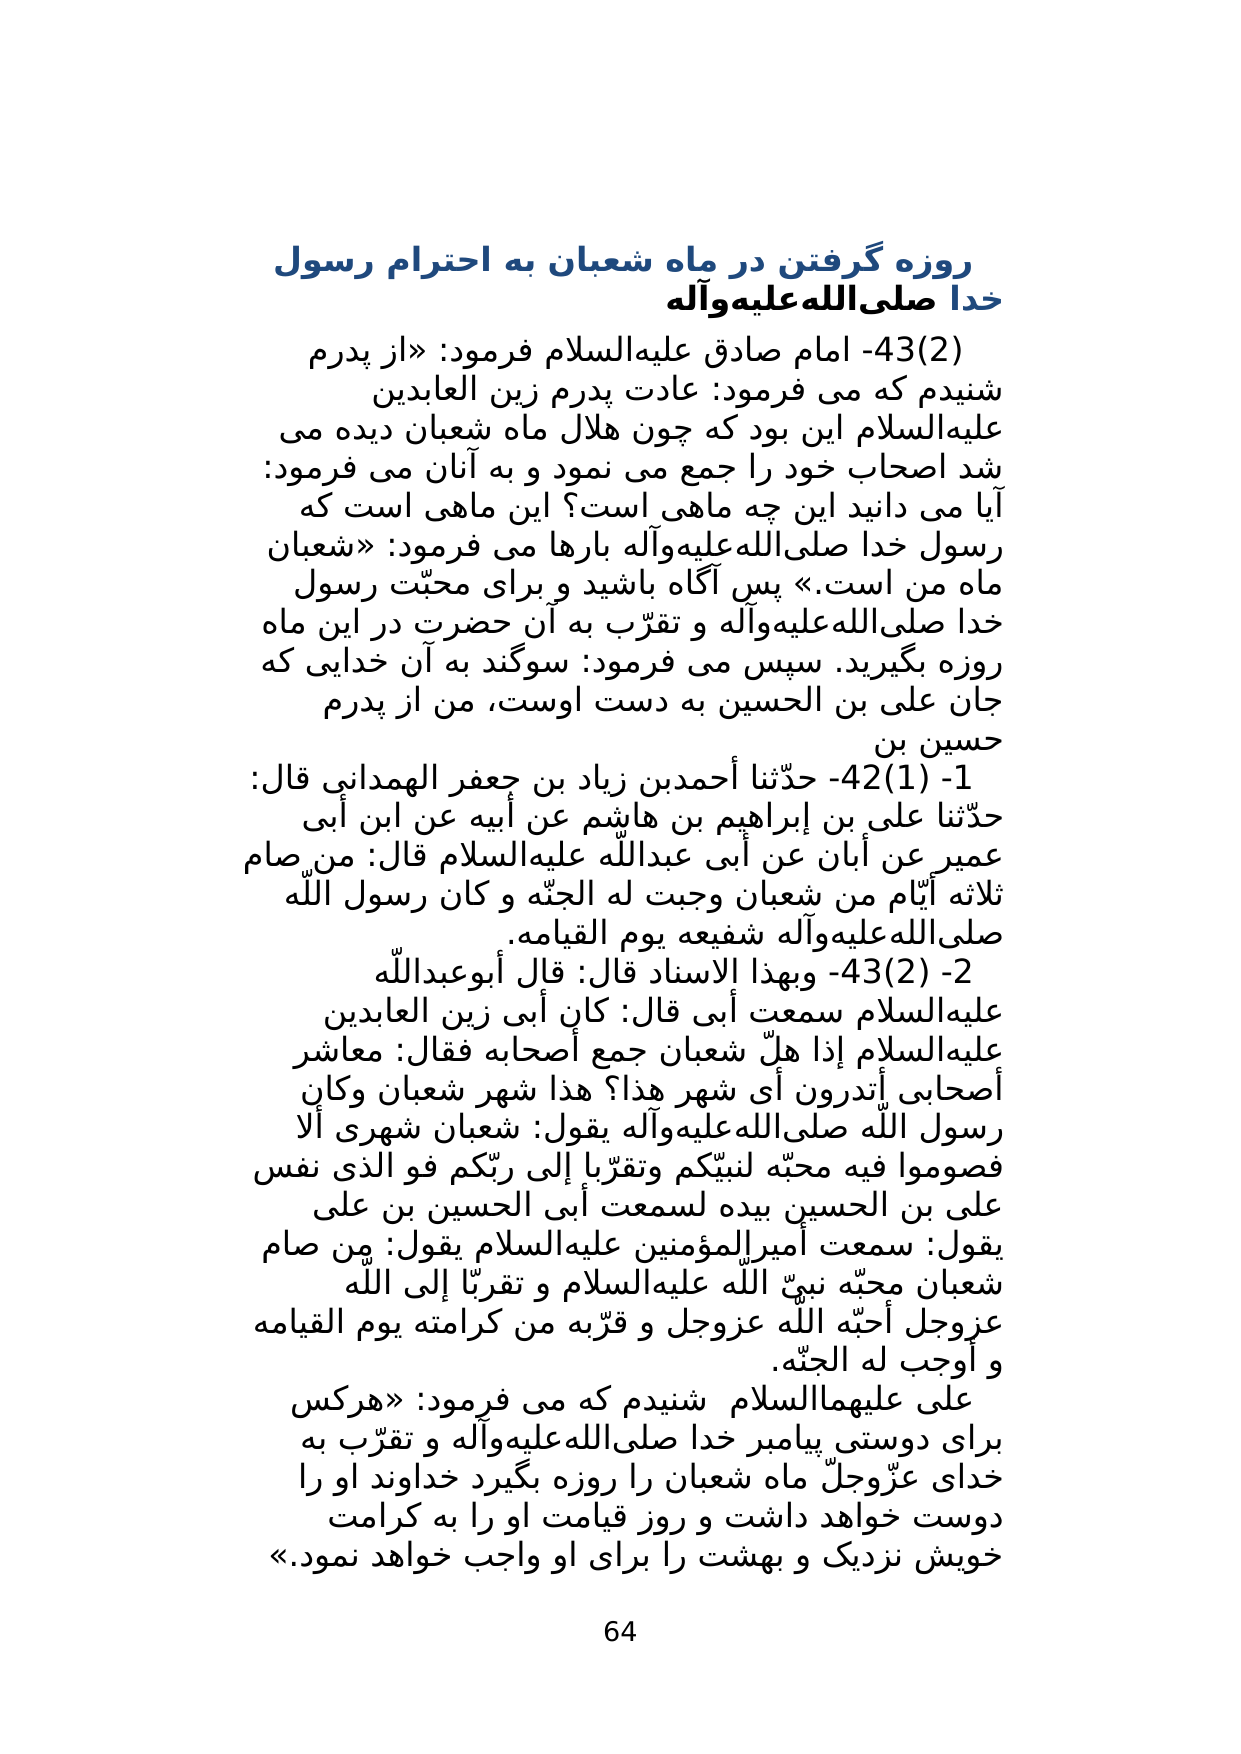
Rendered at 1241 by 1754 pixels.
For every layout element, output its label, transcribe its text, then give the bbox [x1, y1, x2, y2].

subtitle روزه گرفتن در ماه شعبان به احترام رسول خدا صلى‌الله‌عليه‌وآله [236, 241, 1004, 318]
text (2)43- امام صادق عليه‌السلام فرمود: «از پدرم شنیدم که می فرمود: عادت پدرم زین العابدین عليه‌السلام این بود که چون هلال ماه شعبان دیده می شد اصحاب خود را جمع می نمود و به آنان می فرمود: آیا می دانید این چه ماهی است؟ این ماهی است که رسول خدا صلى‌الله‌عليه‌وآله بارها می فرمود: «شعبان ماه من است.» پس آگاه باشید و برای محبّت رسول خدا صلى‌الله‌عليه‌وآله و تقرّب به آن حضرت در این ماه روزه بگیرید. سپس می فرمود: سوگند به آن خدایی که جان علی بن الحسین به دست اوست، من از پدرم حسین بن [236, 331, 1004, 758]
text علی عليهما‌السلام شنیدم که می فرمود: «هرکس برای دوستی پیامبر خدا صلى‌الله‌عليه‌وآله و تقرّب به خدای عزّوجلّ ماه شعبان را روزه بگیرد خداوند او را دوست خواهد داشت و روز قیامت او را به کرامت خویش نزدیک و بهشت را برای او واجب خواهد نمود.» [236, 1380, 1004, 1574]
text 1- (1)42- حدّثنا أحمدبن زیاد بن جعفر الهمدانی قال: حدّثنا علی بن إبراهیم بن هاشم عن أبیه عن ابن أبی عمیر عن أبان عن أبی عبداللّه عليه‌السلام قال: من صام ثلاثه أیّام من شعبان وجبت له الجنّه و کان رسول اللّه صلى‌الله‌عليه‌وآله شفیعه یوم القیامه. [236, 758, 1004, 952]
text 2- (2)43- وبهذا الاسناد قال: قال أبوعبداللّه عليه‌السلام سمعت أبی قال: کان أبی زین العابدین عليه‌السلام إذا هلّ شعبان جمع أصحابه فقال: معاشر أصحابی أتدرون أی شهر هذا؟ هذا شهر شعبان وکان رسول اللّه صلى‌الله‌عليه‌وآله یقول: شعبان شهری ألا فصوموا فیه محبّه لنبیّکم وتقرّبا إلی ربّکم فو الذی نفس علی بن الحسین بیده لسمعت أبی الحسین بن علی یقول: سمعت أمیرالمؤمنین عليه‌السلام یقول: من صام شعبان محبّه نبیّ اللّه عليه‌السلام و تقربّا إلی اللّه عزوجل أحبّه اللّه عزوجل و قرّبه من کرامته یوم القیامه و أوجب له الجنّه. [236, 952, 1004, 1380]
